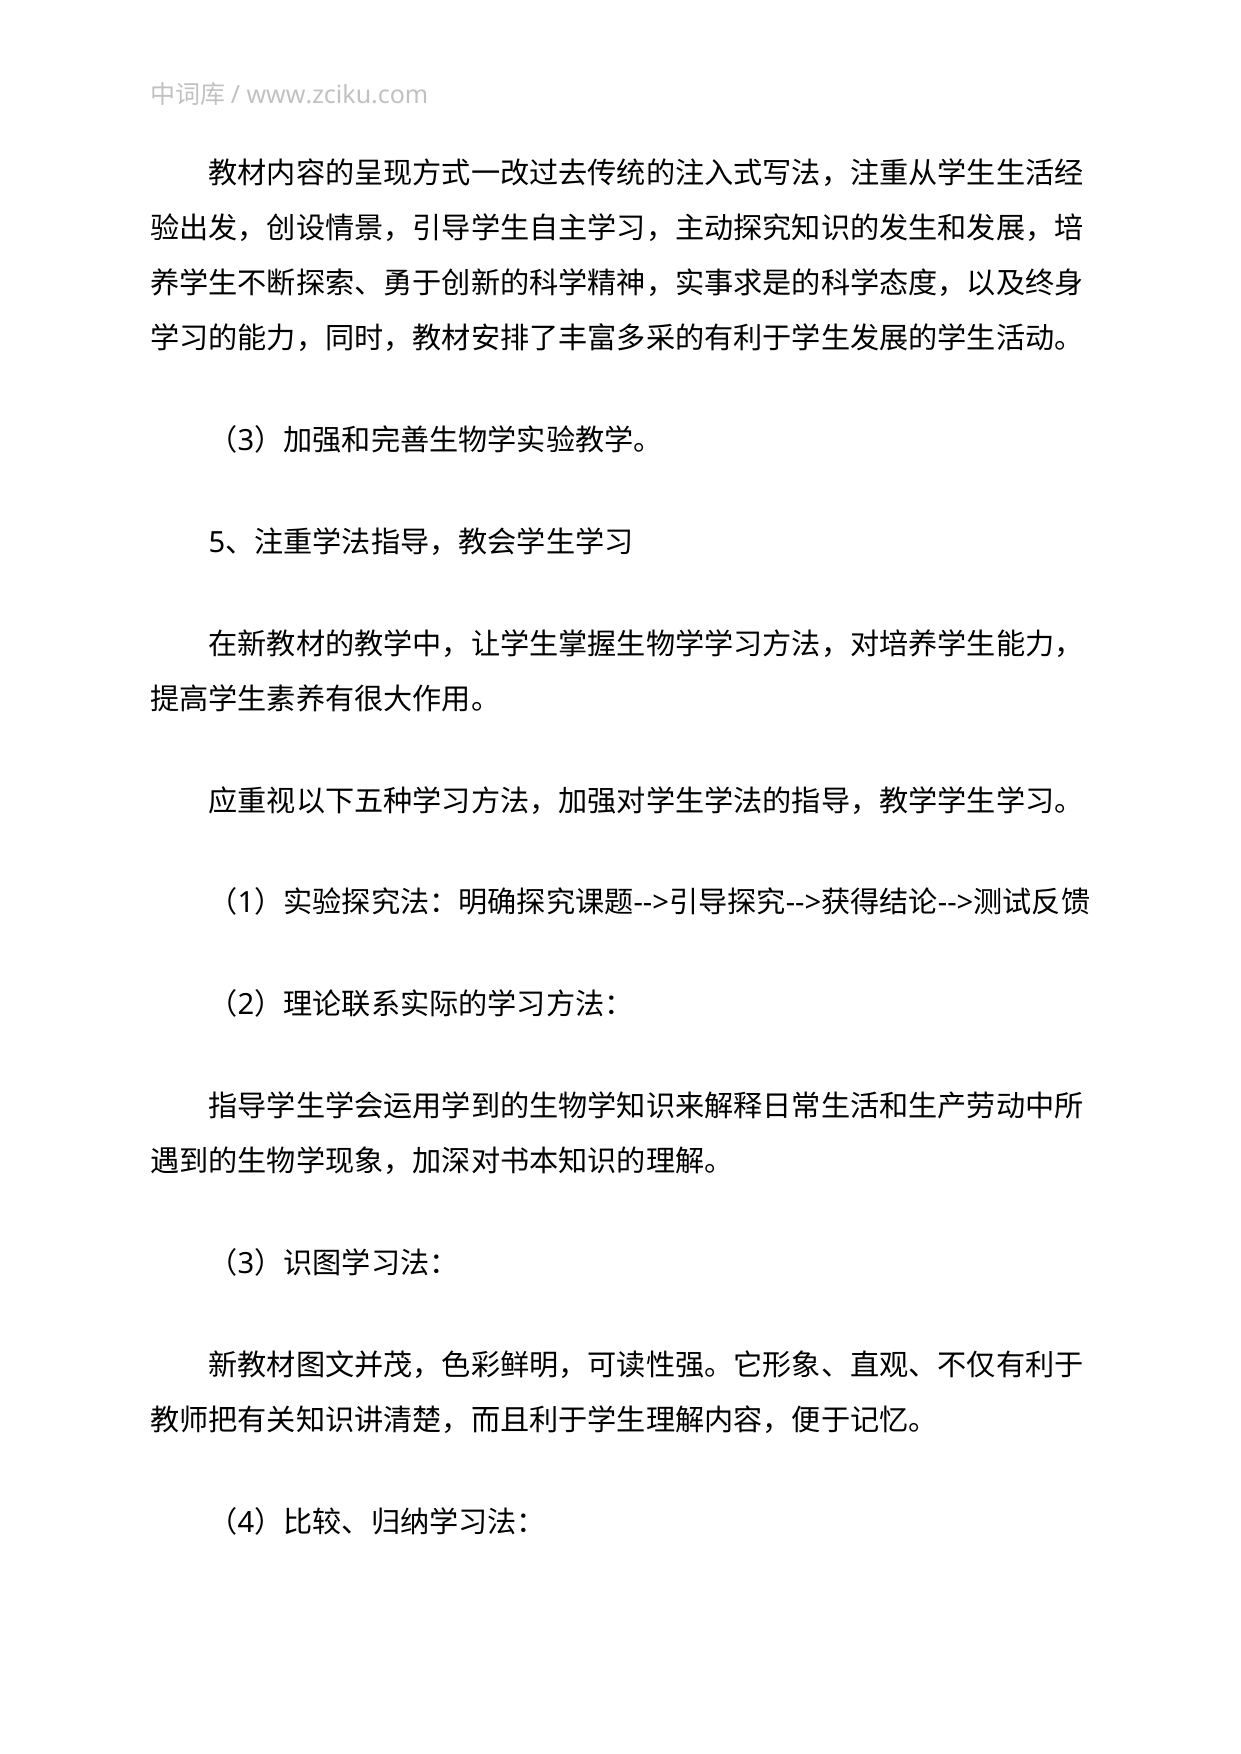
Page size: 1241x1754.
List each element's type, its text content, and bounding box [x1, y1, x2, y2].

text 5、注重学法指导，教会学生学习 [150, 518, 1090, 561]
text 应重视以下五种学习方法，加强对学生学法的指导，教学学生学习。 [150, 777, 1090, 819]
text 指导学生学会运用学到的生物学知识来解释日常生活和生产劳动中所遇到的生物学现象，加深对书本知识的理解。 [150, 1083, 1090, 1180]
text （3）识图学习法： [150, 1239, 1090, 1282]
text 教材内容的呈现方式一改过去传统的注入式写法，注重从学生生活经验出发，创设情景，引导学生自主学习，主动探究知识的发生和发展，培养学生不断探索、勇于创新的科学精神，实事求是的科学态度，以及终身学习的能力，同时，教材安排了丰富多采的有利于学生发展的学生活动。 [150, 150, 1090, 357]
text （1）实验探究法：明确探究课题-->引导探究-->获得结论-->测试反馈 [150, 879, 1090, 921]
text （2）理论联系实际的学习方法： [150, 981, 1090, 1023]
text （4）比较、归纳学习法： [150, 1498, 1090, 1541]
text 在新教材的教学中，让学生掌握生物学学习方法，对培养学生能力，提高学生素养有很大作用。 [150, 620, 1090, 718]
text （3）加强和完善生物学实验教学。 [150, 416, 1090, 459]
text 新教材图文并茂，色彩鲜明，可读性强。它形象、直观、不仅有利于教师把有关知识讲清楚，而且利于学生理解内容，便于记忆。 [150, 1341, 1090, 1439]
